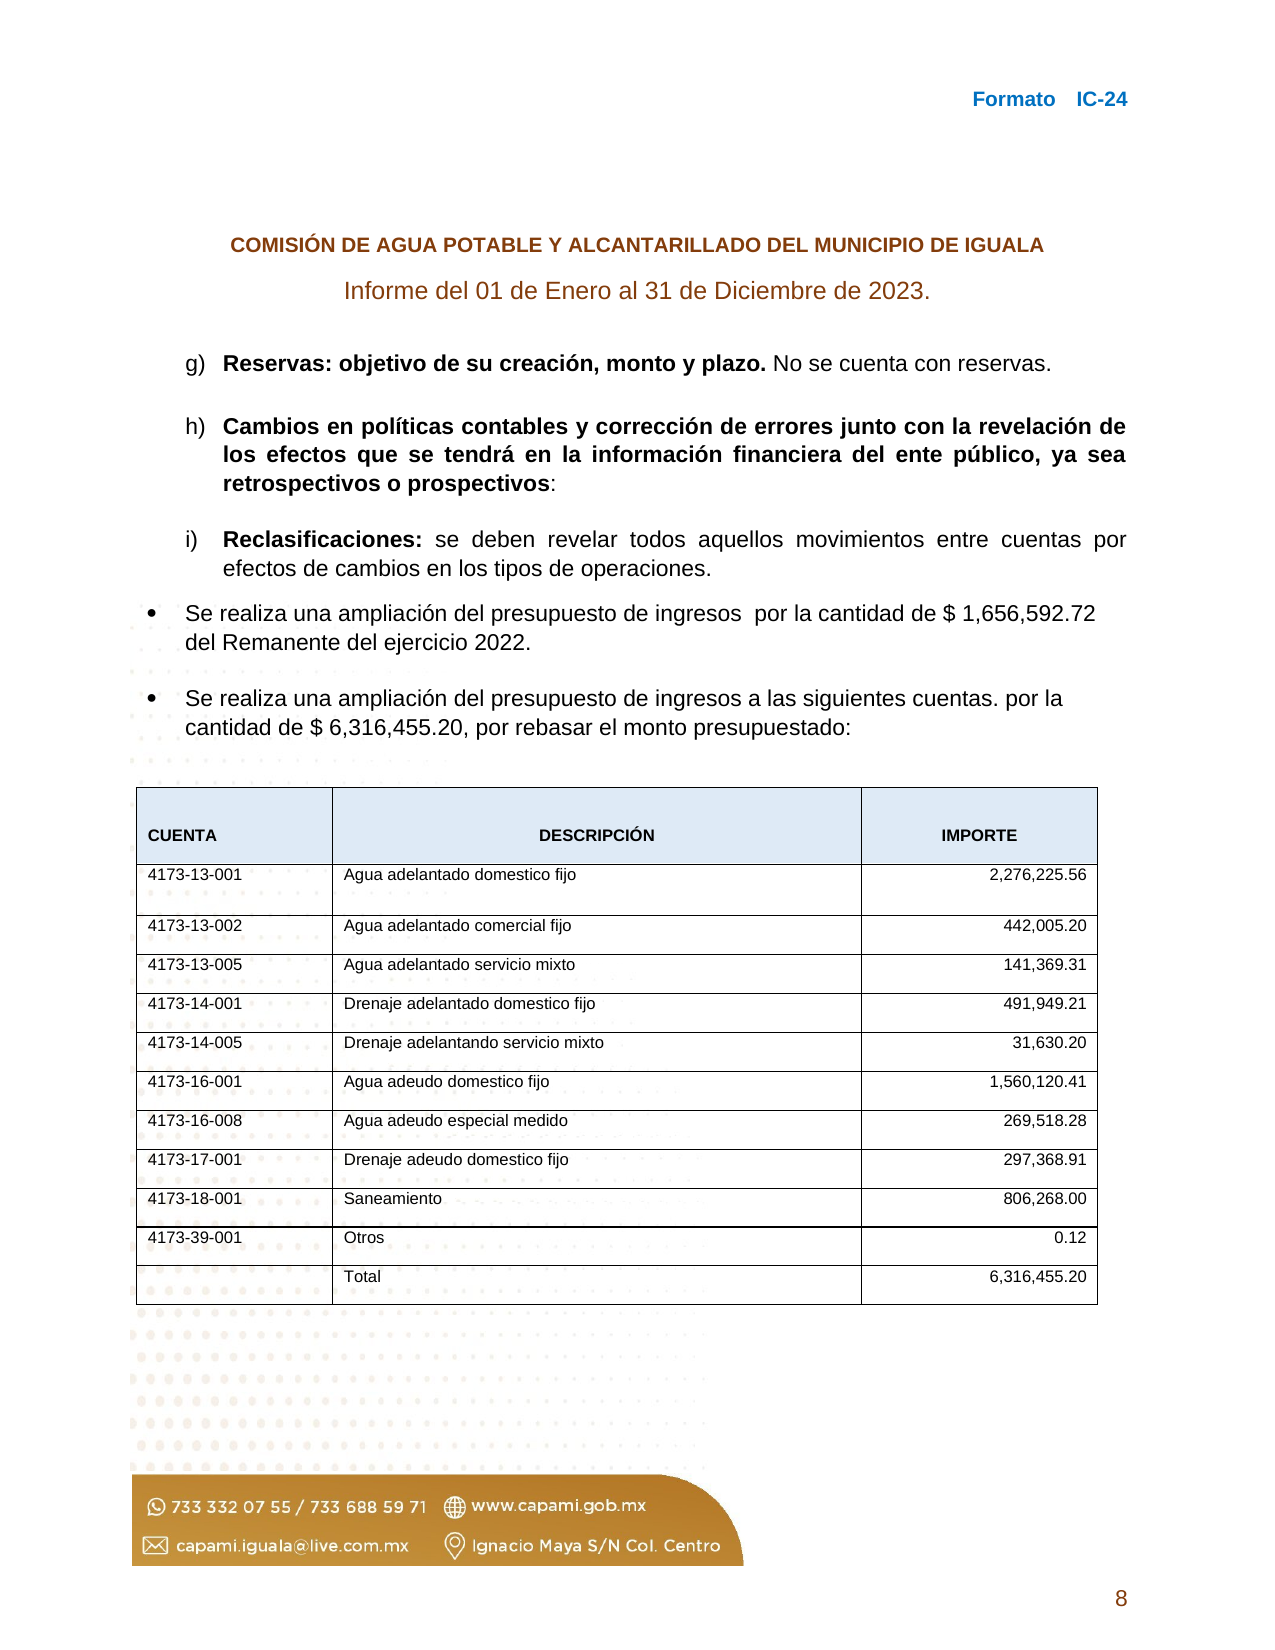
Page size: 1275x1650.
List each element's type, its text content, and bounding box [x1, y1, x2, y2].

table_cell 1,560,120.41 [862, 1072, 1097, 1109]
table_cell 4173-13-002 [137, 916, 332, 954]
table_cell 4173-17-001 [137, 1150, 332, 1187]
list Reclasificaciones: se deben revelar todos aquellos movimientos entre cuentas por efectos de cambios en los tipos de operaciones. [185, 526, 1127, 581]
table_cell Otros [333, 1228, 861, 1265]
table_cell Agua adeudo domestico fijo [333, 1072, 861, 1109]
list Se realiza una ampliación del presupuesto de ingresos a las siguientes cuentas. por la cantidad de $ 6,316,455.20, por rebasar el monto presupuestado: [148, 685, 1127, 740]
table_cell 4173-14-001 [137, 994, 332, 1032]
table_cell 0.12 [862, 1228, 1097, 1265]
table_cell Drenaje adelantado domestico fijo [333, 994, 861, 1032]
table_cell 806,268.00 [862, 1189, 1097, 1226]
table_cell Saneamiento [333, 1189, 861, 1226]
table_cell 2,276,225.56 [862, 865, 1097, 915]
table_cell 4173-14-005 [137, 1033, 332, 1071]
list Cambios en políticas contables y corrección de errores junto con la revelación de los efectos que se tendrá en la información financiera del ente público, ya sea retrospectivos o prospectivos: [185, 413, 1127, 496]
table_cell 4173-16-001 [137, 1072, 332, 1109]
picture [132, 1473, 745, 1566]
table_cell 269,518.28 [862, 1111, 1097, 1148]
table_cell Total [333, 1266, 861, 1304]
table_cell 491,949.21 [862, 994, 1097, 1032]
table_cell Agua adeudo especial medido [333, 1111, 861, 1148]
table_cell 4173-13-005 [137, 955, 332, 993]
table_cell 442,005.20 [862, 916, 1097, 954]
table_header CUENTA [137, 788, 332, 863]
table_header IMPORTE [862, 788, 1097, 863]
table_cell 4173-18-001 [137, 1189, 332, 1226]
table_cell Drenaje adelantando servicio mixto [333, 1033, 861, 1071]
table_cell Agua adelantado comercial fijo [333, 916, 861, 954]
list Se realiza una ampliación del presupuesto de ingresos por la cantidad de $ 1,656,592.72 del Remanente del ejercicio 2022. [148, 600, 1127, 655]
table_cell 4173-39-001 [137, 1228, 332, 1265]
table_cell 4173-16-008 [137, 1111, 332, 1148]
table_cell 141,369.31 [862, 955, 1097, 993]
table_cell 6,316,455.20 [862, 1266, 1097, 1304]
table_cell Agua adelantado domestico fijo [333, 865, 861, 915]
list Reservas: objetivo de su creación, monto y plazo. No se cuenta con reservas. [185, 350, 1127, 376]
picture [130, 511, 898, 1471]
table_header DESCRIPCIÓN [333, 788, 861, 863]
table_cell 4173-13-001 [137, 865, 332, 915]
table_cell 297,368.91 [862, 1150, 1097, 1187]
table_cell Drenaje adeudo domestico fijo [333, 1150, 861, 1187]
table_cell 31,630.20 [862, 1033, 1097, 1071]
table_cell Agua adelantado servicio mixto [333, 955, 861, 993]
table_cell [137, 1266, 332, 1304]
